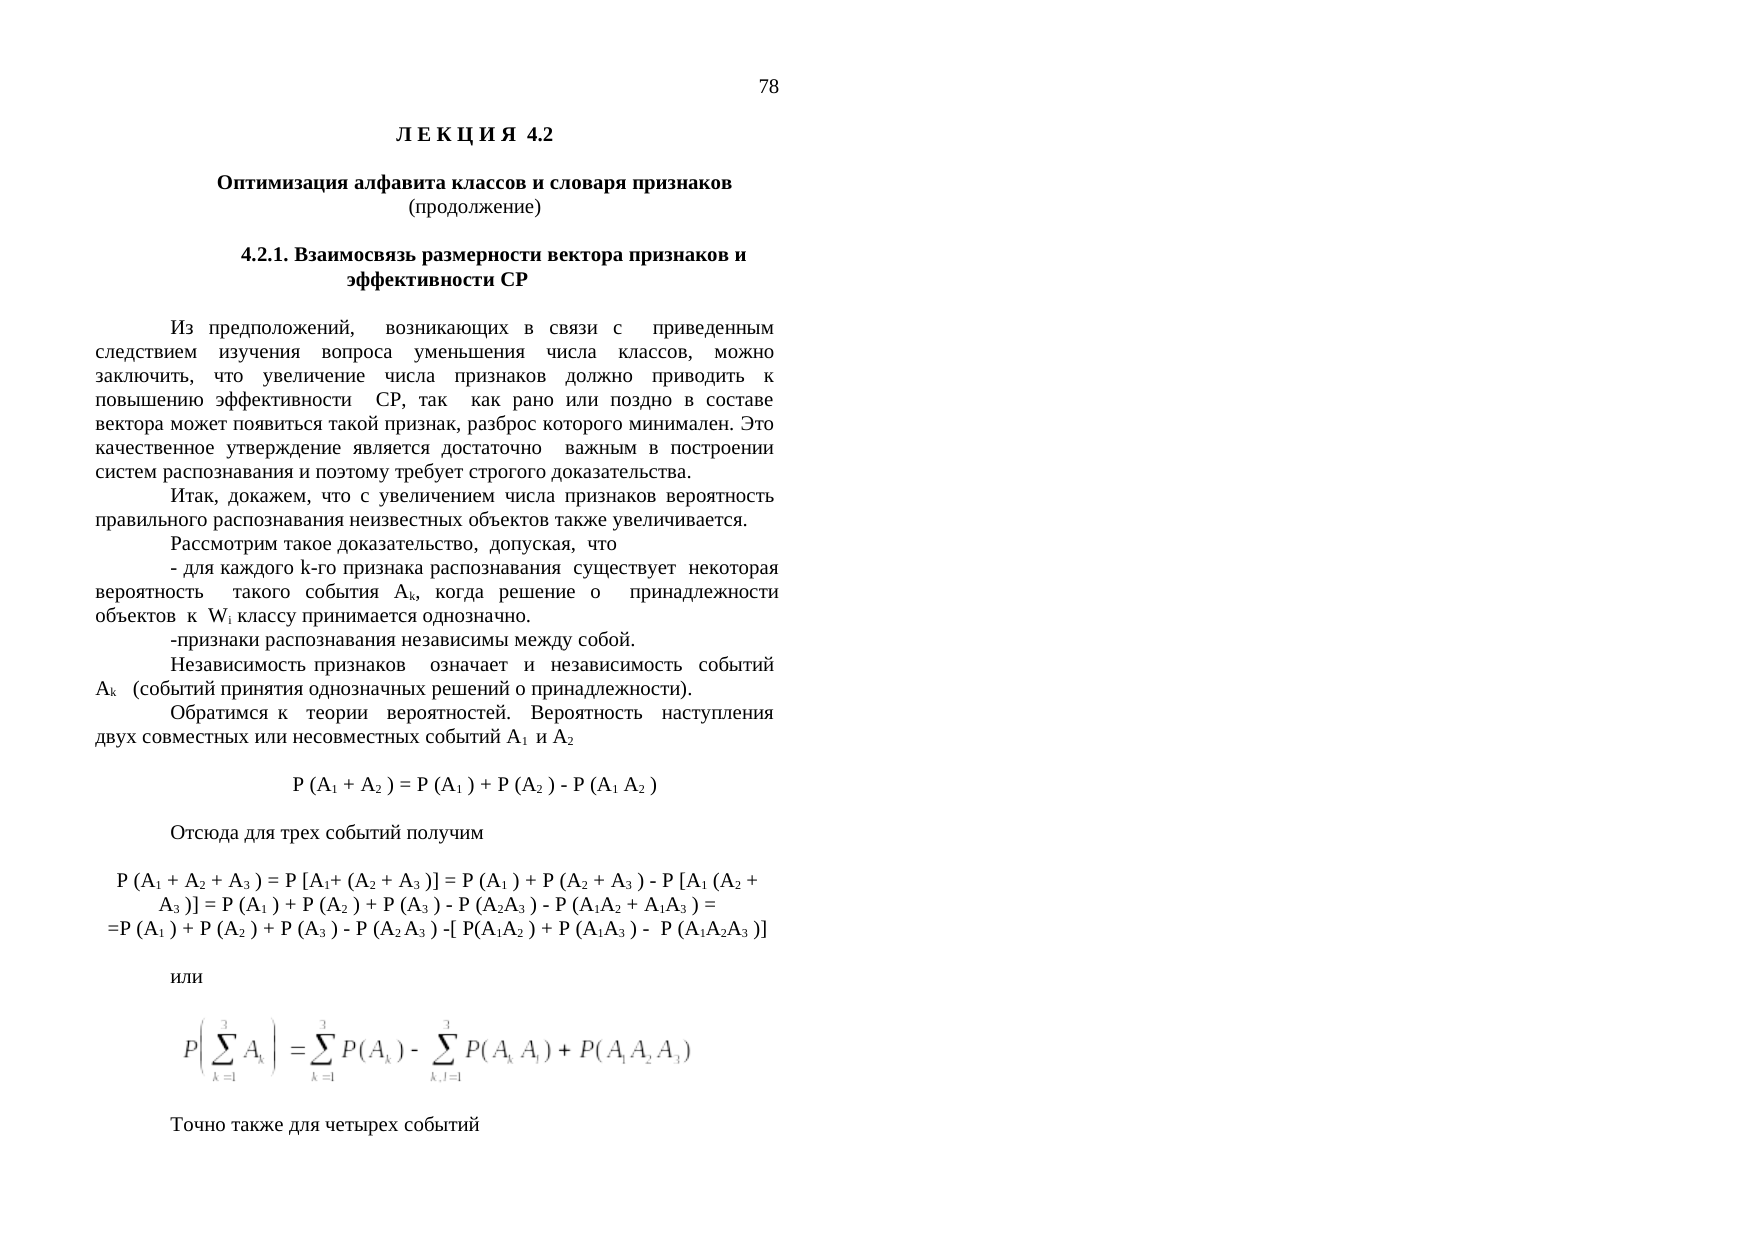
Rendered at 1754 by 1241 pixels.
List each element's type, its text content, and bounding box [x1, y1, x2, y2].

text - для каждого k-го признака распознавания существует некоторая вероятность такого события Ak, когда решение о принадлежности объектов к Wi классу принимается однозначно. [95, 555, 779, 627]
text Итак, докажем, что с увеличением числа признаков вероятность правильного распознавания неизвестных объектов также увеличивается. [95, 483, 775, 531]
text =P (A1 ) + P (A2 ) + P (A3 ) - P (A2 A3 ) -[ P(A1A2 ) + P (A1A3 ) - P (A1A2A3 )] [95, 916, 779, 940]
text Точно также для четырех событий [95, 1111, 775, 1135]
text Л е к ц и я 4.2 [95, 122, 779, 146]
text -признаки распознавания независимы между собой. [95, 627, 779, 651]
text P (A1 + A2 + A3 ) = P [A1+ (A2 + A3 )] = P (A1 ) + P (A2 + A3 ) - P [A1 (A2 + A3 )] = P (A1 ) + P (A2 ) + P (A3 ) - P (A2A3 ) - P (A1A2 + A1A3 ) = [95, 868, 779, 916]
text Рассмотрим такое доказательство, допуская, что [95, 531, 775, 555]
text (продолжение) [95, 194, 779, 218]
text Обратимся к теории вероятностей. Вероятность наступления двух совместных или несовместных событий A1 и A2 [95, 699, 775, 748]
text или [95, 964, 779, 988]
text Отсюда для трех событий получим [95, 820, 775, 844]
text P (A1 + A2 ) = P (A1 ) + P (A2 ) - P (A1 A2 ) [95, 772, 779, 796]
text Из предположений, возникающих в связи с приведенным следствием изучения вопроса уменьшения числа классов, можно заключить, что увеличение числа признаков должно приводить к повышению эффективности СР, так как рано или поздно в составе вектора может появиться такой признак, разброс которого минимален. Это качественное утверждение является достаточно важным в построении систем распознавания и поэтому требует строгого доказательства. [95, 314, 775, 483]
text Оптимизация алфавита классов и словаря признаков [95, 170, 779, 194]
text 4.2.1. Взаимосвязь размерности вектора признаков и эффективности СР [95, 242, 779, 290]
text Независимость признаков означает и независимость событий Ak (событий принятия однозначных решений о принадлежности). [95, 651, 775, 699]
